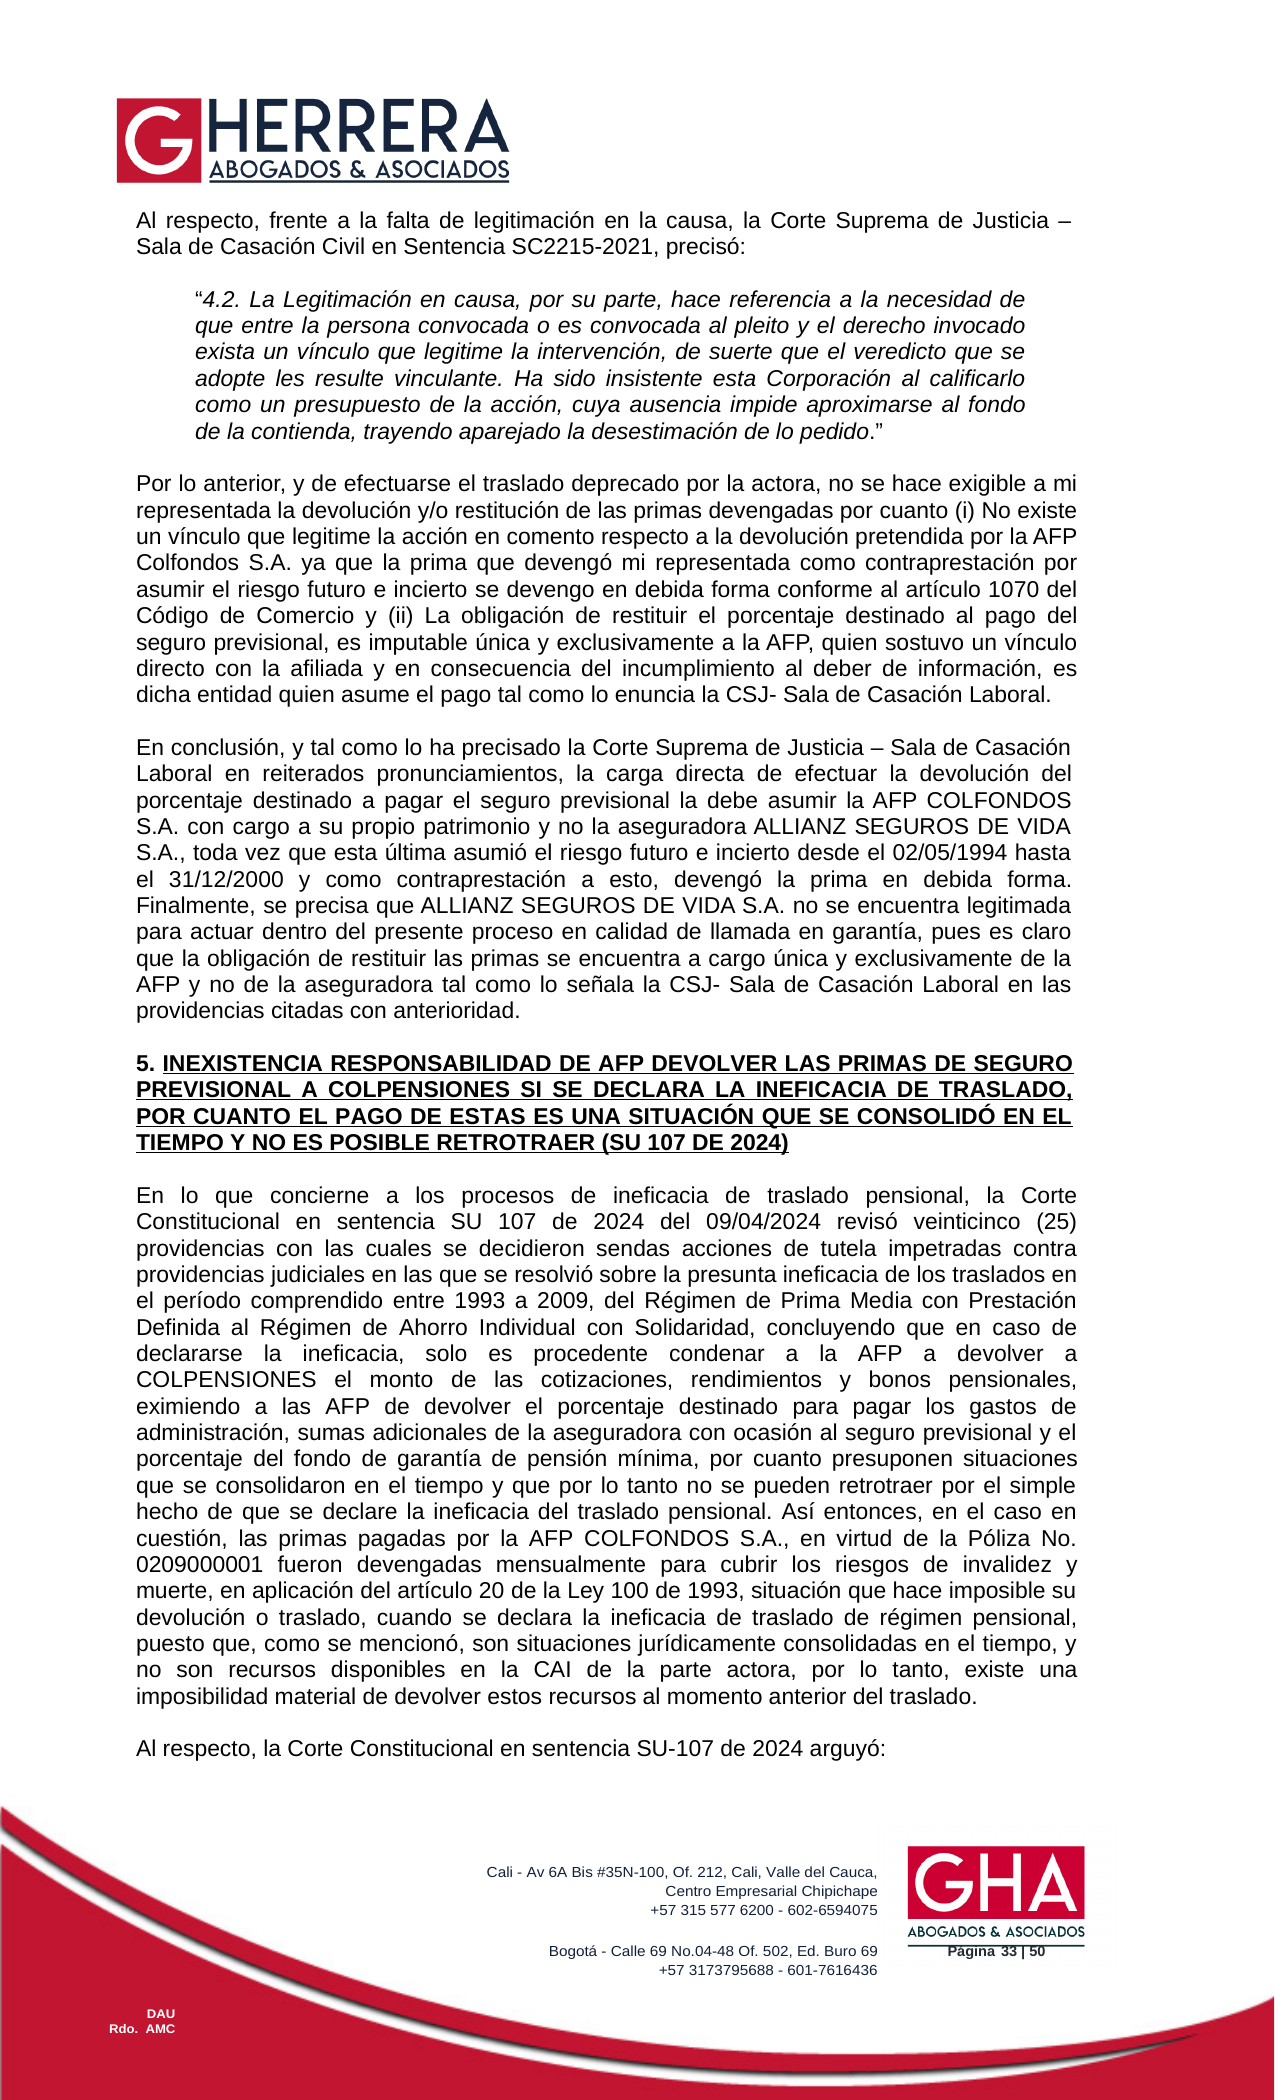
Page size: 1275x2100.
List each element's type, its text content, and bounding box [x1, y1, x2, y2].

text En lo que concierne a los procesos de ineficacia de traslado pensional, la Corte Constitucional en sentencia SU 107 de 2024 del 09/04/2024 revisó veinticinco (25) providencias con las cuales se decidieron sendas acciones de tutela impetradas contra providencias judiciales en las que se resolvió sobre la presunta ineficacia de los traslados en el período comprendido entre 1993 a 2009, del Régimen de Prima Media con Prestación Definida al Régimen de Ahorro Individual con Solidaridad, concluyendo que en caso de declararse la ineficacia, solo es procedente condenar a la AFP a devolver a COLPENSIONES el monto de las cotizaciones, rendimientos y bonos pensionales, eximiendo a las AFP de devolver el porcentaje destinado para pagar los gastos de administración, sumas adicionales de la aseguradora con ocasión al seguro previsional y el porcentaje del fondo de garantía de pensión mínima, por cuanto presuponen situaciones que se consolidaron en el tiempo y que por lo tanto no se pueden retrotraer por el simple hecho de que se declare la ineficacia del traslado pensional. Así entonces, en el caso en cuestión, las primas pagadas por la AFP COLFONDOS S.A., en virtud de la Póliza No. 0209000001 fueron devengadas mensualmente para cubrir los riesgos de invalidez y muerte, en aplicación del artículo 20 de la Ley 100 de 1993, situación que hace imposible su devolución o traslado, cuando se declara la ineficacia de traslado de régimen pensional, puesto que, como se mencionó, son situaciones jurídicamente consolidadas en el tiempo, y no son recursos disponibles en la CAI de la parte actora, por lo tanto, existe una imposibilidad material de devolver estos recursos al momento anterior del traslado. [136, 1182, 1078, 1709]
text Por lo anterior, y de efectuarse el traslado deprecado por la actora, no se hace exigible a mi representada la devolución y/o restitución de las primas devengadas por cuanto (i) No existe un vínculo que legitime la acción en comento respecto a la devolución pretendida por la AFP Colfondos S.A. ya que la prima que devengó mi representada como contraprestación por asumir el riesgo futuro e incierto se devengo en debida forma conforme al artículo 1070 del Código de Comercio y (ii) La obligación de restituir el porcentaje destinado al pago del seguro previsional, es imputable única y exclusivamente a la AFP, quien sostuvo un vínculo directo con la afiliada y en consecuencia del incumplimiento al deber de información, es dicha entidad quien asume el pago tal como lo enuncia la CSJ- Sala de Casación Laboral. [136, 470, 1078, 707]
picture [0, 1793, 1275, 2100]
text 5. INEXISTENCIA RESPONSABILIDAD DE AFP DEVOLVER LAS PRIMAS DE SEGURO PREVISIONAL A COLPENSIONES SI SE DECLARA LA INEFICACIA DE TRASLADO, POR CUANTO EL PAGO DE ESTAS ES UNA SITUACIÓN QUE SE CONSOLIDÓ EN EL TIEMPO Y NO ES POSIBLE RETROTRAER (SU 107 DE 2024) [136, 1100, 1073, 1126]
text Al respecto, frente a la falta de legitimación en la causa, la Corte Suprema de Justicia – Sala de Casación Civil en Sentencia SC2215-2021, precisó: [136, 207, 1073, 259]
text En conclusión, y tal como lo ha precisado la Corte Suprema de Justicia – Sala de Casación Laboral en reiterados pronunciamientos, la carga directa de efectuar la devolución del porcentaje destinado a pagar el seguro previsional la debe asumir la AFP COLFONDOS S.A. con cargo a su propio patrimonio y no la aseguradora ALLIANZ SEGUROS DE VIDA S.A., toda vez que esta última asumió el riesgo futuro e incierto desde el 02/05/1994 hasta el 31/12/2000 y como contraprestación a esto, devengó la prima en debida forma. Finalmente, se precisa que ALLIANZ SEGUROS DE VIDA S.A. no se encuentra legitimada para actuar dentro del presente proceso en calidad de llamada en garantía, pues es claro que la obligación de restituir las primas se encuentra a cargo única y exclusivamente de la AFP y no de la aseguradora tal como lo señala la CSJ- Sala de Casación Laboral en las providencias citadas con anterioridad. [136, 734, 1073, 1024]
text Al respecto, la Corte Constitucional en sentencia SU-107 de 2024 arguyó: [136, 1735, 1078, 1762]
text “4.2. La Legitimación en causa, por su parte, hace referencia a la necesidad de que entre la persona convocada o es convocada al pleito y el derecho invocado exista un vínculo que legitime la intervención, de suerte que el veredicto que se adopte les resulte vinculante. Ha sido insistente esta Corporación al calificarlo como un presupuesto de la acción, cuya ausencia impide aproximarse al fondo de la contienda, trayendo aparejado la desestimación de lo pedido.” [195, 286, 1028, 444]
text 5. INEXISTENCIA RESPONSABILIDAD DE AFP DEVOLVER LAS PRIMAS DE SEGURO PREVISIONAL A COLPENSIONES SI SE DECLARA LA INEFICACIA DE TRASLADO, POR CUANTO EL PAGO DE ESTAS ES UNA SITUACIÓN QUE SE CONSOLIDÓ EN EL TIEMPO Y NO ES POSIBLE RETROTRAER (SU 107 DE 2024) [136, 1050, 1073, 1099]
picture [96, 75, 529, 206]
text 5. INEXISTENCIA RESPONSABILIDAD DE AFP DEVOLVER LAS PRIMAS DE SEGURO PREVISIONAL A COLPENSIONES SI SE DECLARA LA INEFICACIA DE TRASLADO, POR CUANTO EL PAGO DE ESTAS ES UNA SITUACIÓN QUE SE CONSOLIDÓ EN EL TIEMPO Y NO ES POSIBLE RETROTRAER (SU 107 DE 2024) [136, 1127, 1073, 1156]
